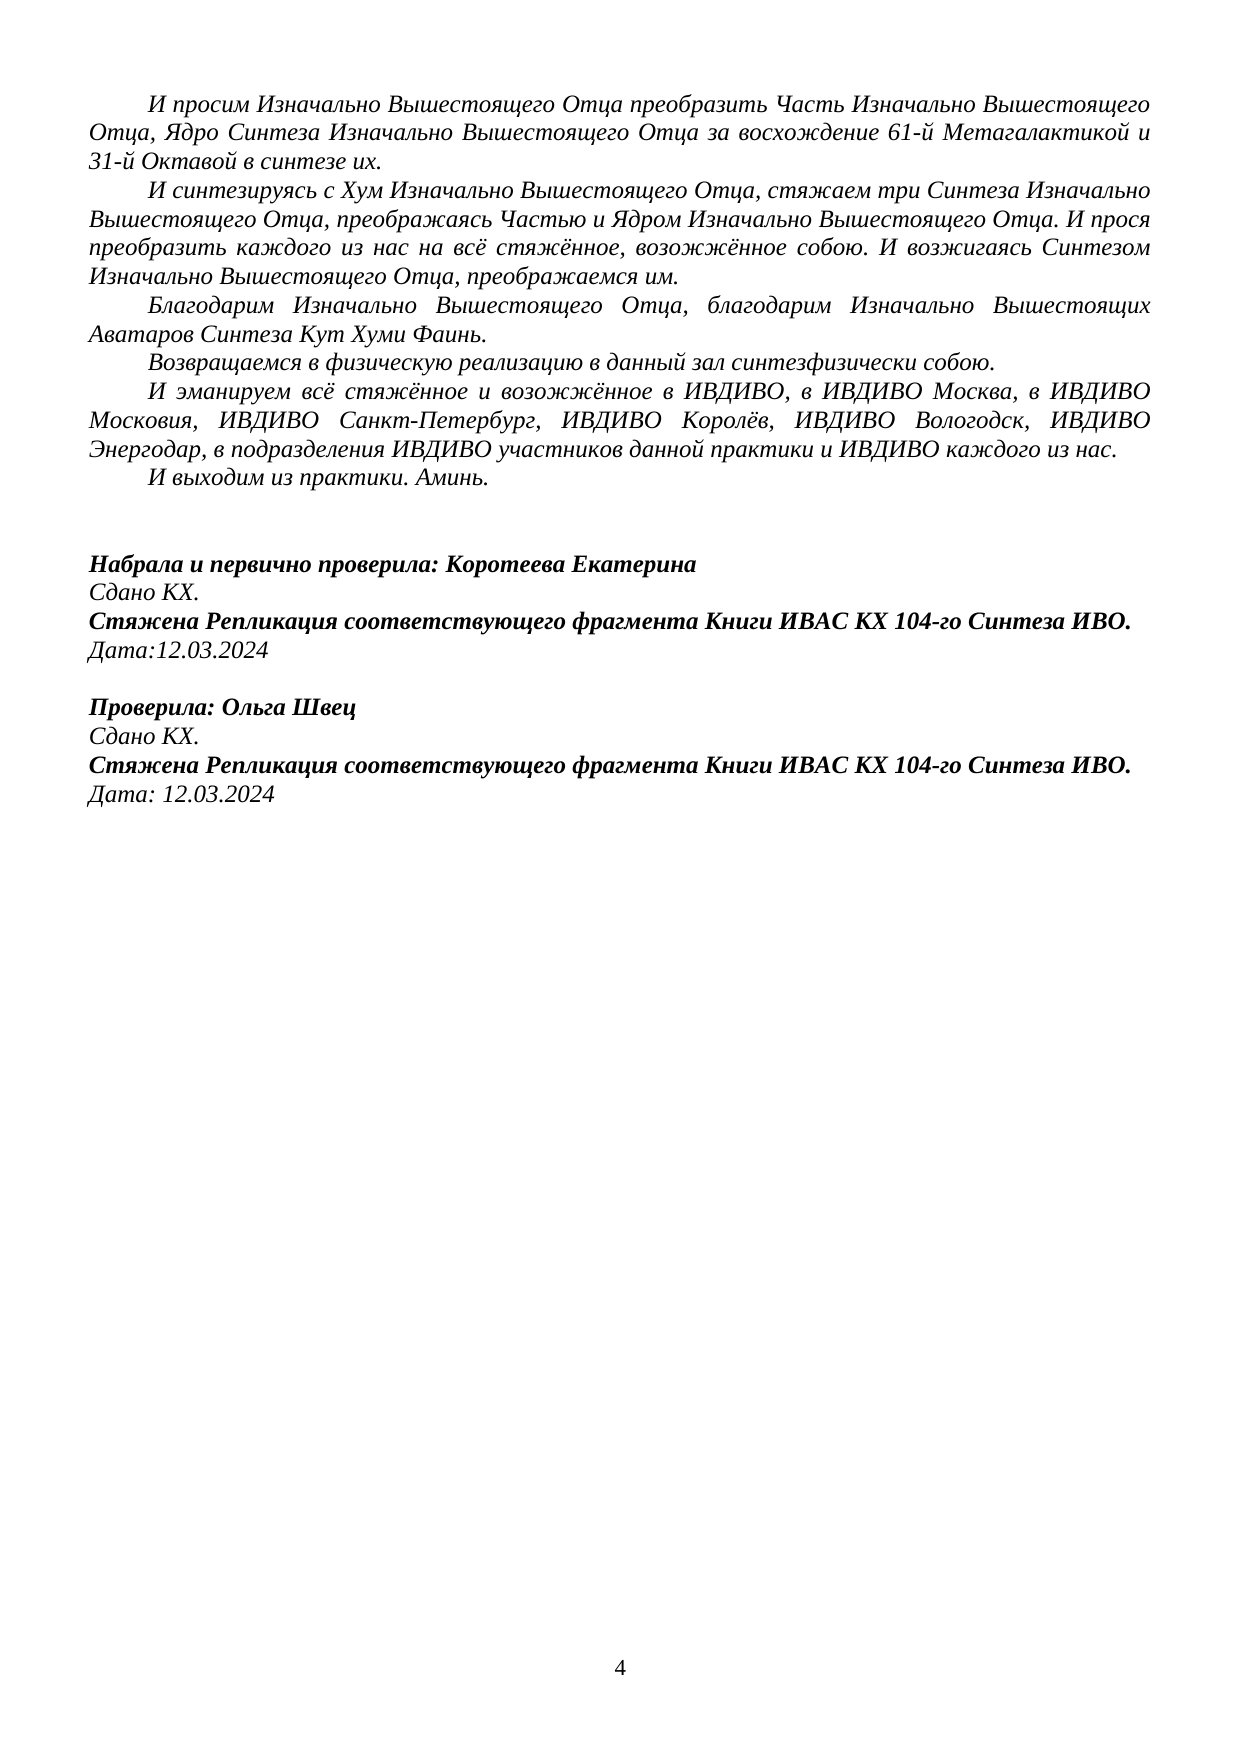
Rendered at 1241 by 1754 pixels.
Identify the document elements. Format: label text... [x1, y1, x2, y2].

text И эманируем всё стяжённое и возожжённое в ИВДИВО, в ИВДИВО Москва, в ИВДИВО Московия, ИВДИВО Санкт-Петербург, ИВДИВО Королёв, ИВДИВО Вологодск, ИВДИВО Энергодар, в подразделения ИВДИВО участников данной практики и ИВДИВО каждого из нас. [89, 376, 1152, 462]
text Возвращаемся в физическую реализацию в данный зал синтезфизически собою. [89, 347, 1152, 376]
text Сдано КХ. [89, 577, 1152, 606]
text И синтезируясь с Хум Изначально Вышестоящего Отца, стяжаем три Синтеза Изначально Вышестоящего Отца, преображаясь Частью и Ядром Изначально Вышестоящего Отца. И прося преобразить каждого из нас на всё стяжённое, возожжённое собою. И возжигаясь Синтезом Изначально Вышестоящего Отца, преображаемся им. [89, 175, 1152, 290]
text Сдано КХ. [89, 721, 1152, 750]
text Стяжена Репликация соответствующего фрагмента Книги ИВАС КХ 104-го Синтеза ИВО. [89, 750, 1152, 779]
text Дата:12.03.2024 [89, 635, 1152, 664]
text И просим Изначально Вышестоящего Отца преобразить Часть Изначально Вышестоящего Отца, Ядро Синтеза Изначально Вышестоящего Отца за восхождение 61-й Метагалактикой и 31-й Октавой в синтезе их. [89, 89, 1152, 175]
text Проверила: Ольга Швец [89, 692, 1152, 721]
text Благодарим Изначально Вышестоящего Отца, благодарим Изначально Вышестоящих Аватаров Синтеза Кут Хуми Фаинь. [89, 290, 1152, 347]
text И выходим из практики. Аминь. [89, 462, 1152, 491]
text Стяжена Репликация соответствующего фрагмента Книги ИВАС КХ 104-го Синтеза ИВО. [89, 606, 1152, 635]
text Набрала и первично проверила: Коротеева Екатерина [89, 549, 1152, 577]
text Дата: 12.03.2024 [89, 779, 1152, 807]
